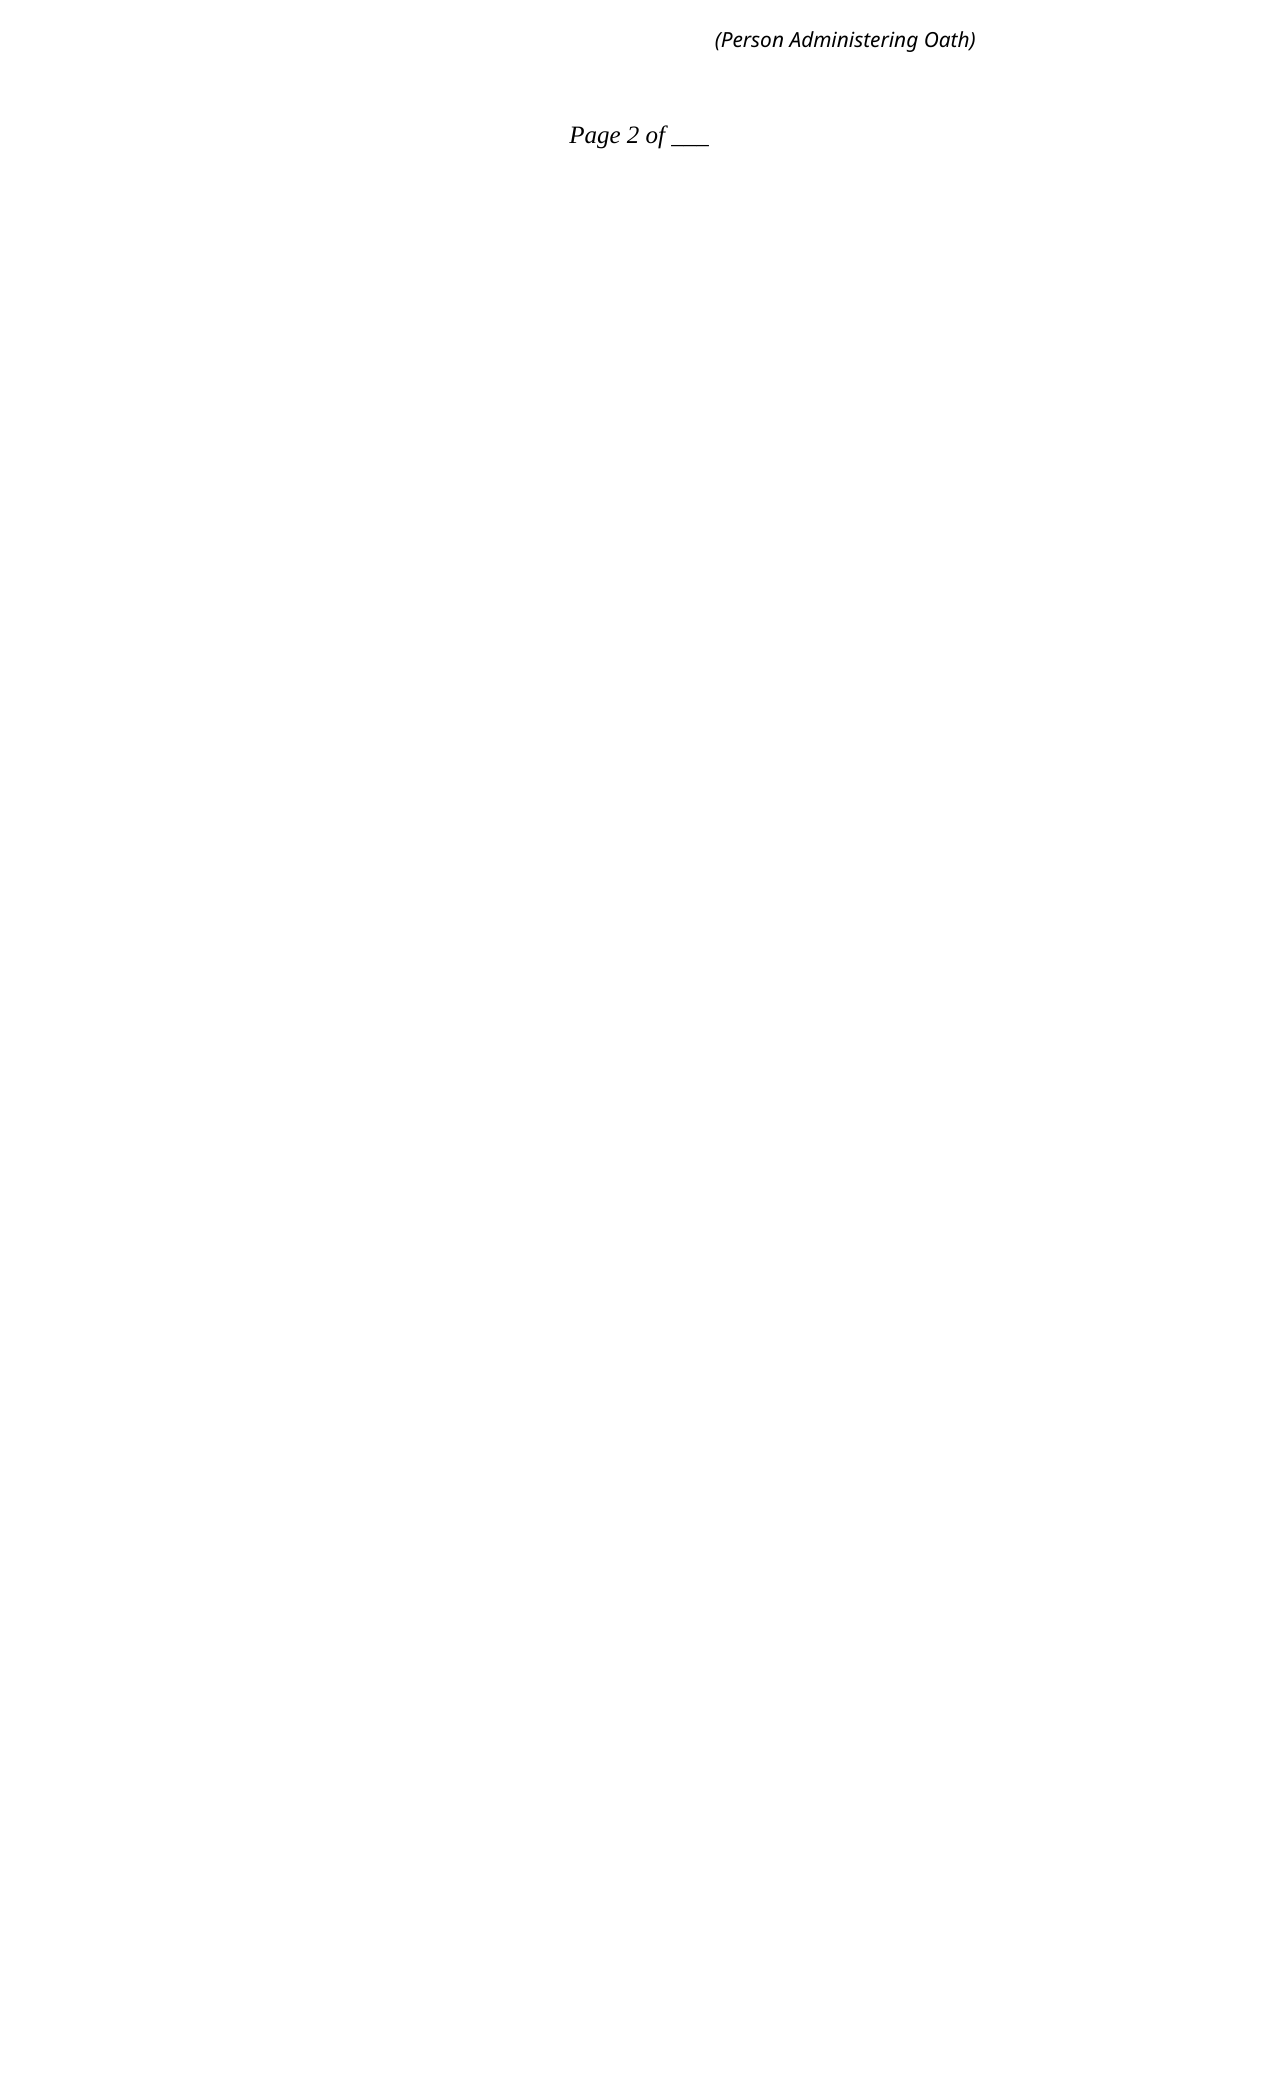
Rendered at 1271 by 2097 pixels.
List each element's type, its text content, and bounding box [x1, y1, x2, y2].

text (Person Administering Oath) [487, 26, 1196, 54]
text Page 2 of ___ [37, 120, 1243, 149]
